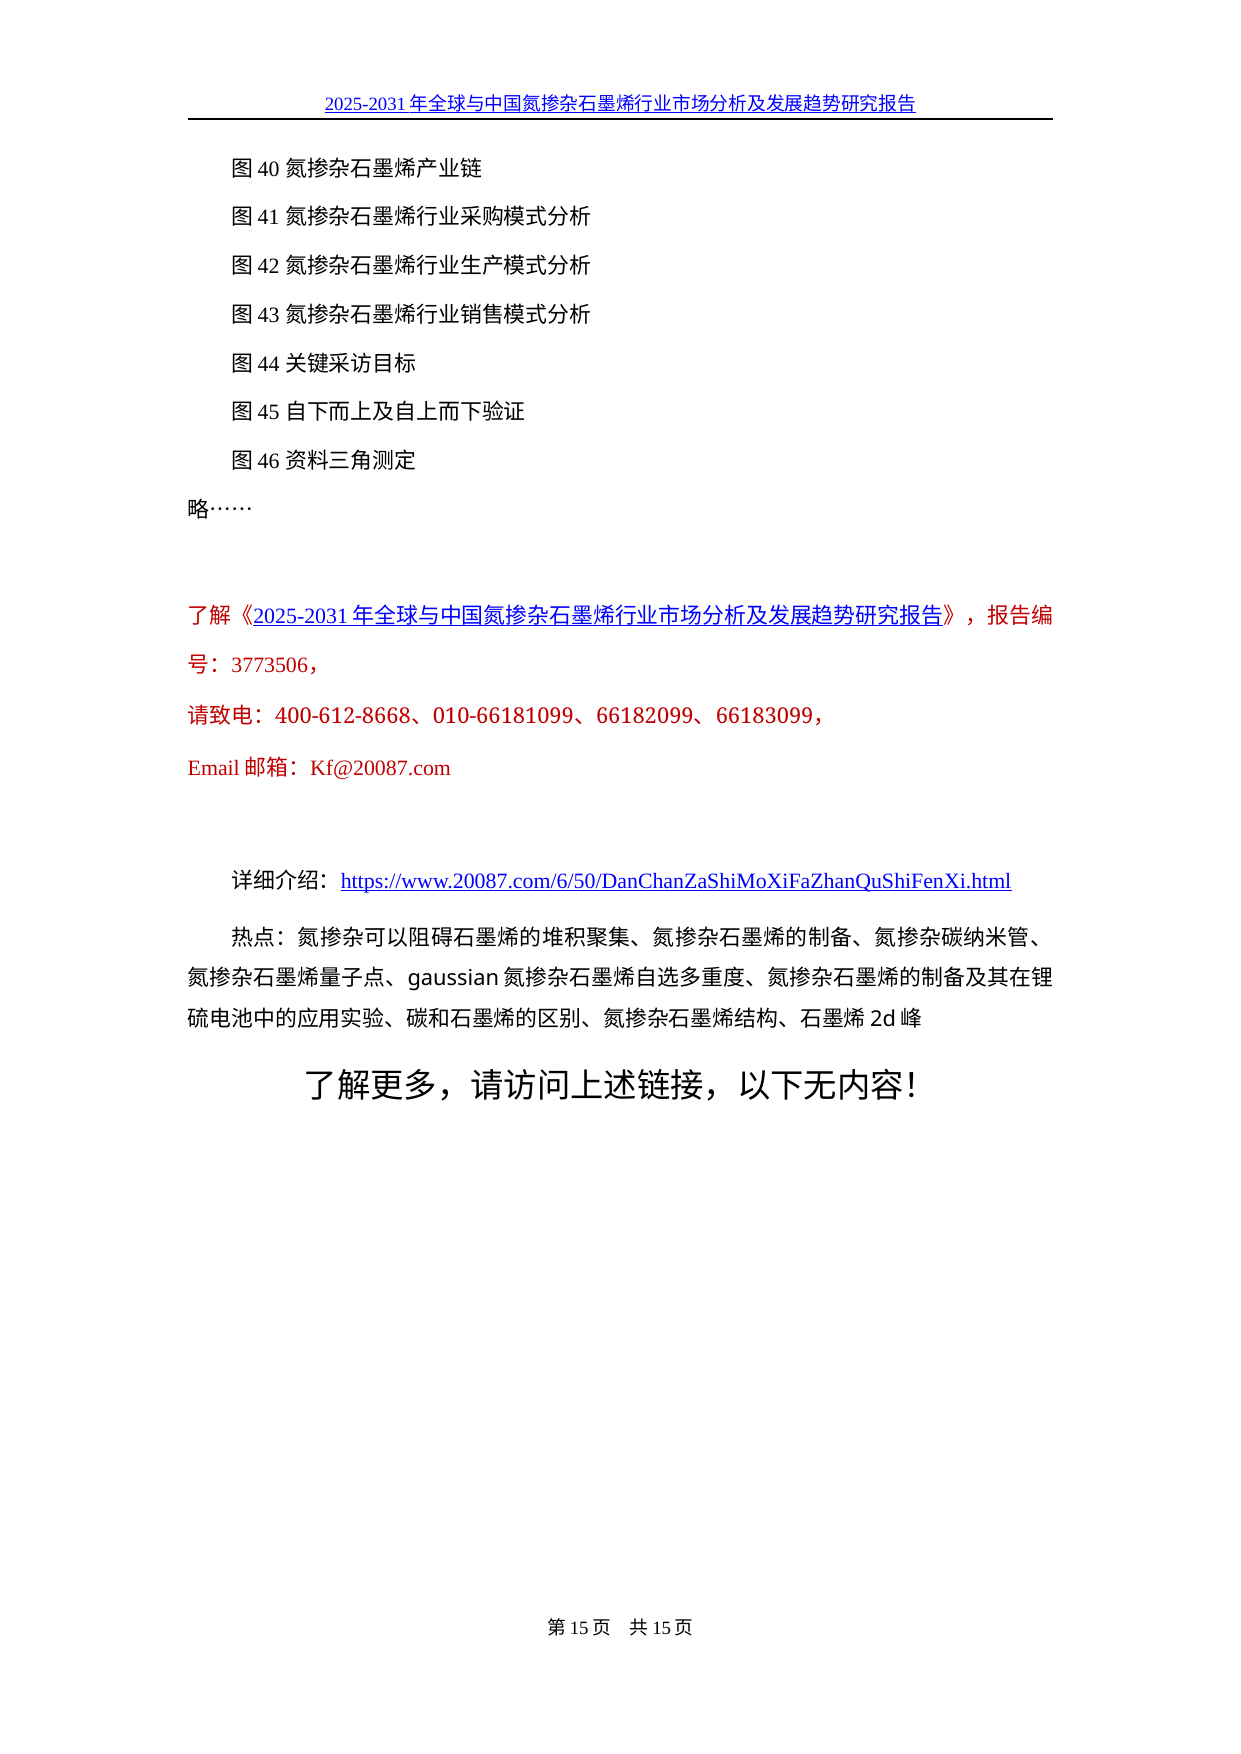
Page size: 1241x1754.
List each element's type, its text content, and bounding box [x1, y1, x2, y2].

text 请致电：400-612-8668、010-66181099、66182099、66183099， [187, 698, 1053, 731]
text Email邮箱：Kf@20087.com [187, 750, 1053, 782]
text 详细介绍：https://www.20087.com/6/50/DanChanZaShiMoXiFaZhanQuShiFenXi.html [187, 863, 1053, 895]
text 热点：氮掺杂可以阻碍石墨烯的堆积聚集、氮掺杂石墨烯的制备、氮掺杂碳纳米管、氮掺杂石墨烯量子点、gaussian氮掺杂石墨烯自选多重度、氮掺杂石墨烯的制备及其在锂硫电池中的应用实验、碳和石墨烯的区别、氮掺杂石墨烯结构、石墨烯2d峰 [187, 919, 1053, 1033]
text 了解《2025-2031年全球与中国氮掺杂石墨烯行业市场分析及发展趋势研究报告》，报告编号：3773506， [187, 598, 1053, 679]
title 了解更多，请访问上述链接，以下无内容！ [187, 1051, 1053, 1116]
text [187, 150, 1053, 524]
